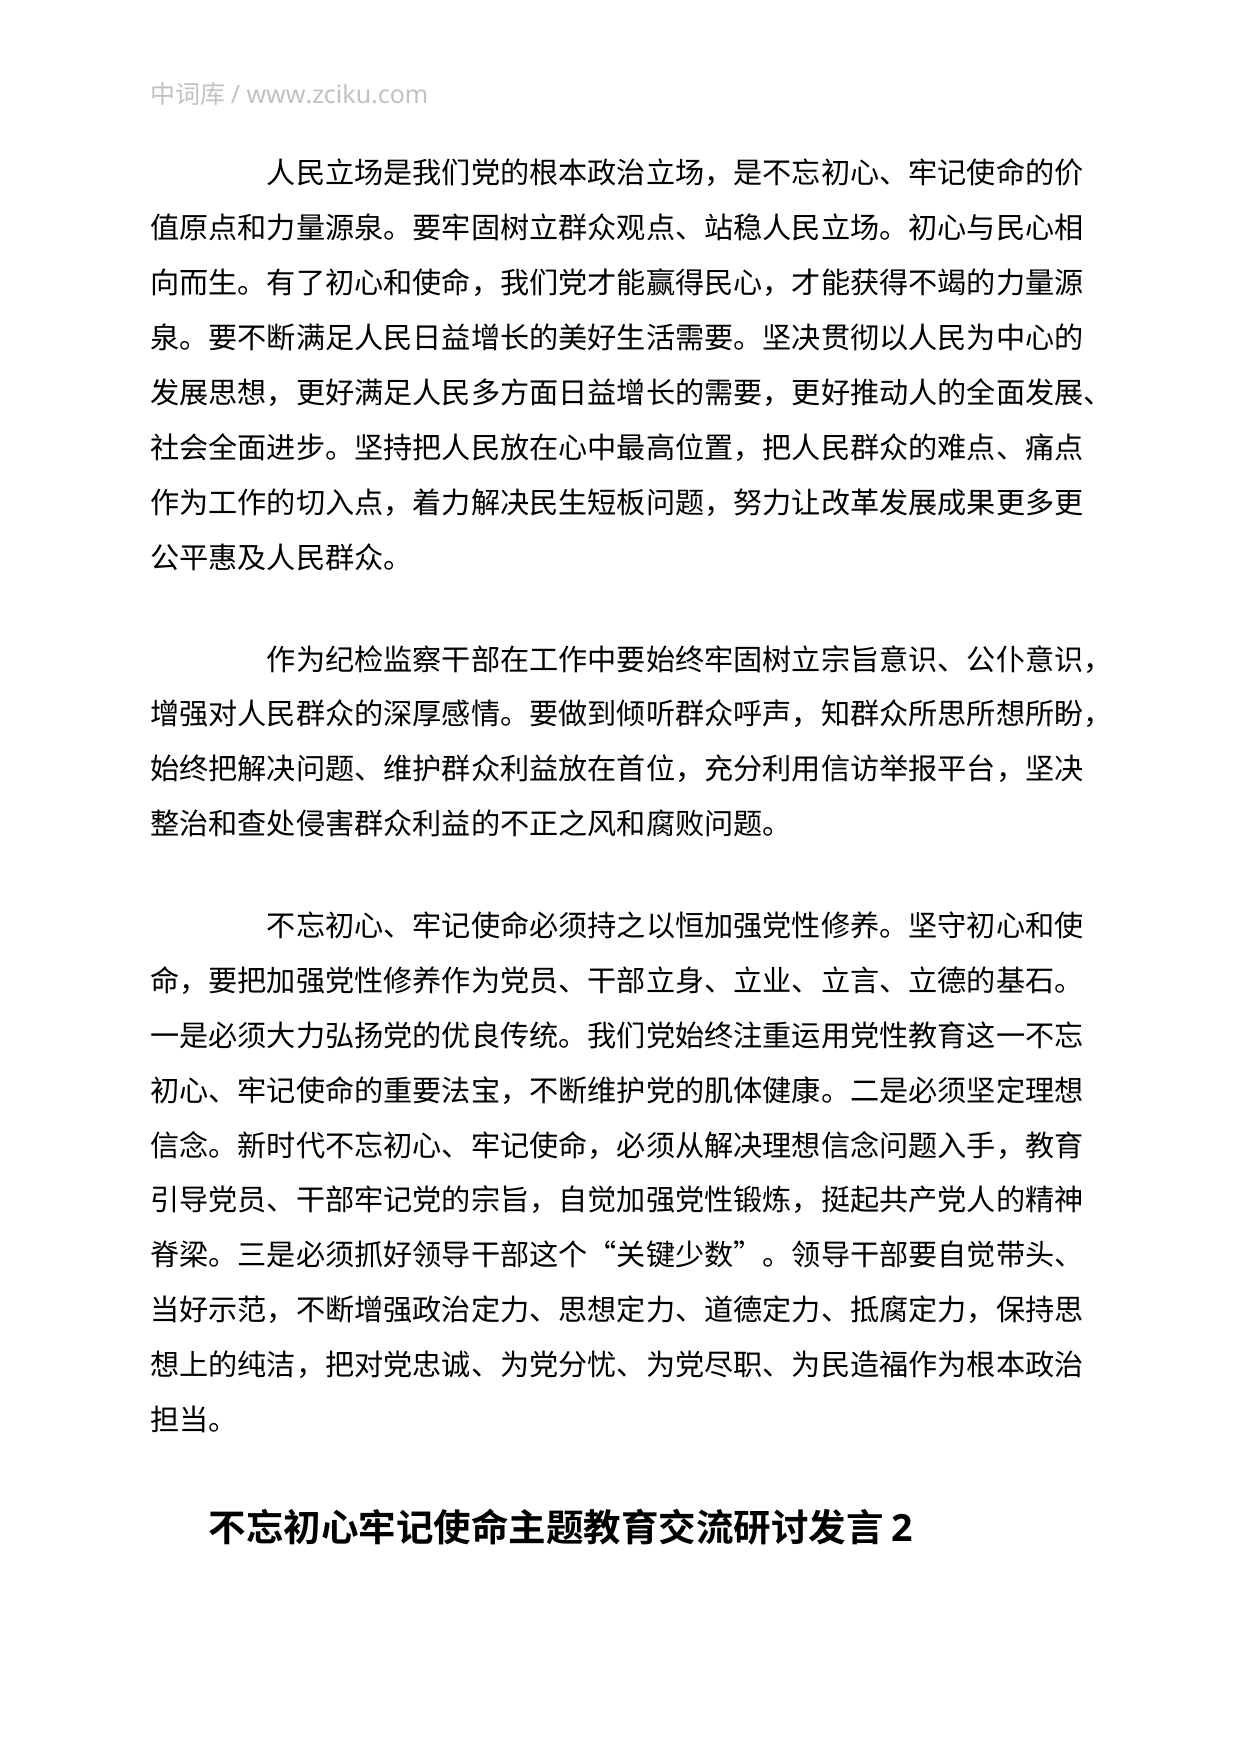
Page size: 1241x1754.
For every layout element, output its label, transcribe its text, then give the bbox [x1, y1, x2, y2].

text 人民立场是我们党的根本政治立场，是不忘初心、牢记使命的价值原点和力量源泉。要牢固树立群众观点、站稳人民立场。初心与民心相向而生。有了初心和使命，我们党才能赢得民心，才能获得不竭的力量源泉。要不断满足人民日益增长的美好生活需要。坚决贯彻以人民为中心的发展思想，更好满足人民多方面日益增长的需要，更好推动人的全面发展、社会全面进步。坚持把人民放在心中最高位置，把人民群众的难点、痛点作为工作的切入点，着力解决民生短板问题，努力让改革发展成果更多更公平惠及人民群众。 [150, 150, 1090, 577]
text 作为纪检监察干部在工作中要始终牢固树立宗旨意识、公仆意识，增强对人民群众的深厚感情。要做到倾听群众呼声，知群众所思所想所盼，始终把解决问题、维护群众利益放在首位，充分利用信访举报平台，坚决整治和查处侵害群众利益的不正之风和腐败问题。 [150, 636, 1090, 843]
text 不忘初心、牢记使命必须持之以恒加强党性修养。坚守初心和使命，要把加强党性修养作为党员、干部立身、立业、立言、立德的基石。一是必须大力弘扬党的优良传统。我们党始终注重运用党性教育这一不忘初心、牢记使命的重要法宝，不断维护党的肌体健康。二是必须坚定理想信念。新时代不忘初心、牢记使命，必须从解决理想信念问题入手，教育引导党员、干部牢记党的宗旨，自觉加强党性锻炼，挺起共产党人的精神脊梁。三是必须抓好领导干部这个“关键少数”。领导干部要自觉带头、当好示范，不断增强政治定力、思想定力、道德定力、抵腐定力，保持思想上的纯洁，把对党忠诚、为党分忧、为党尽职、为民造福作为根本政治担当。 [150, 902, 1090, 1439]
text 不忘初心牢记使命主题教育交流研讨发言2 [150, 1498, 1090, 1553]
